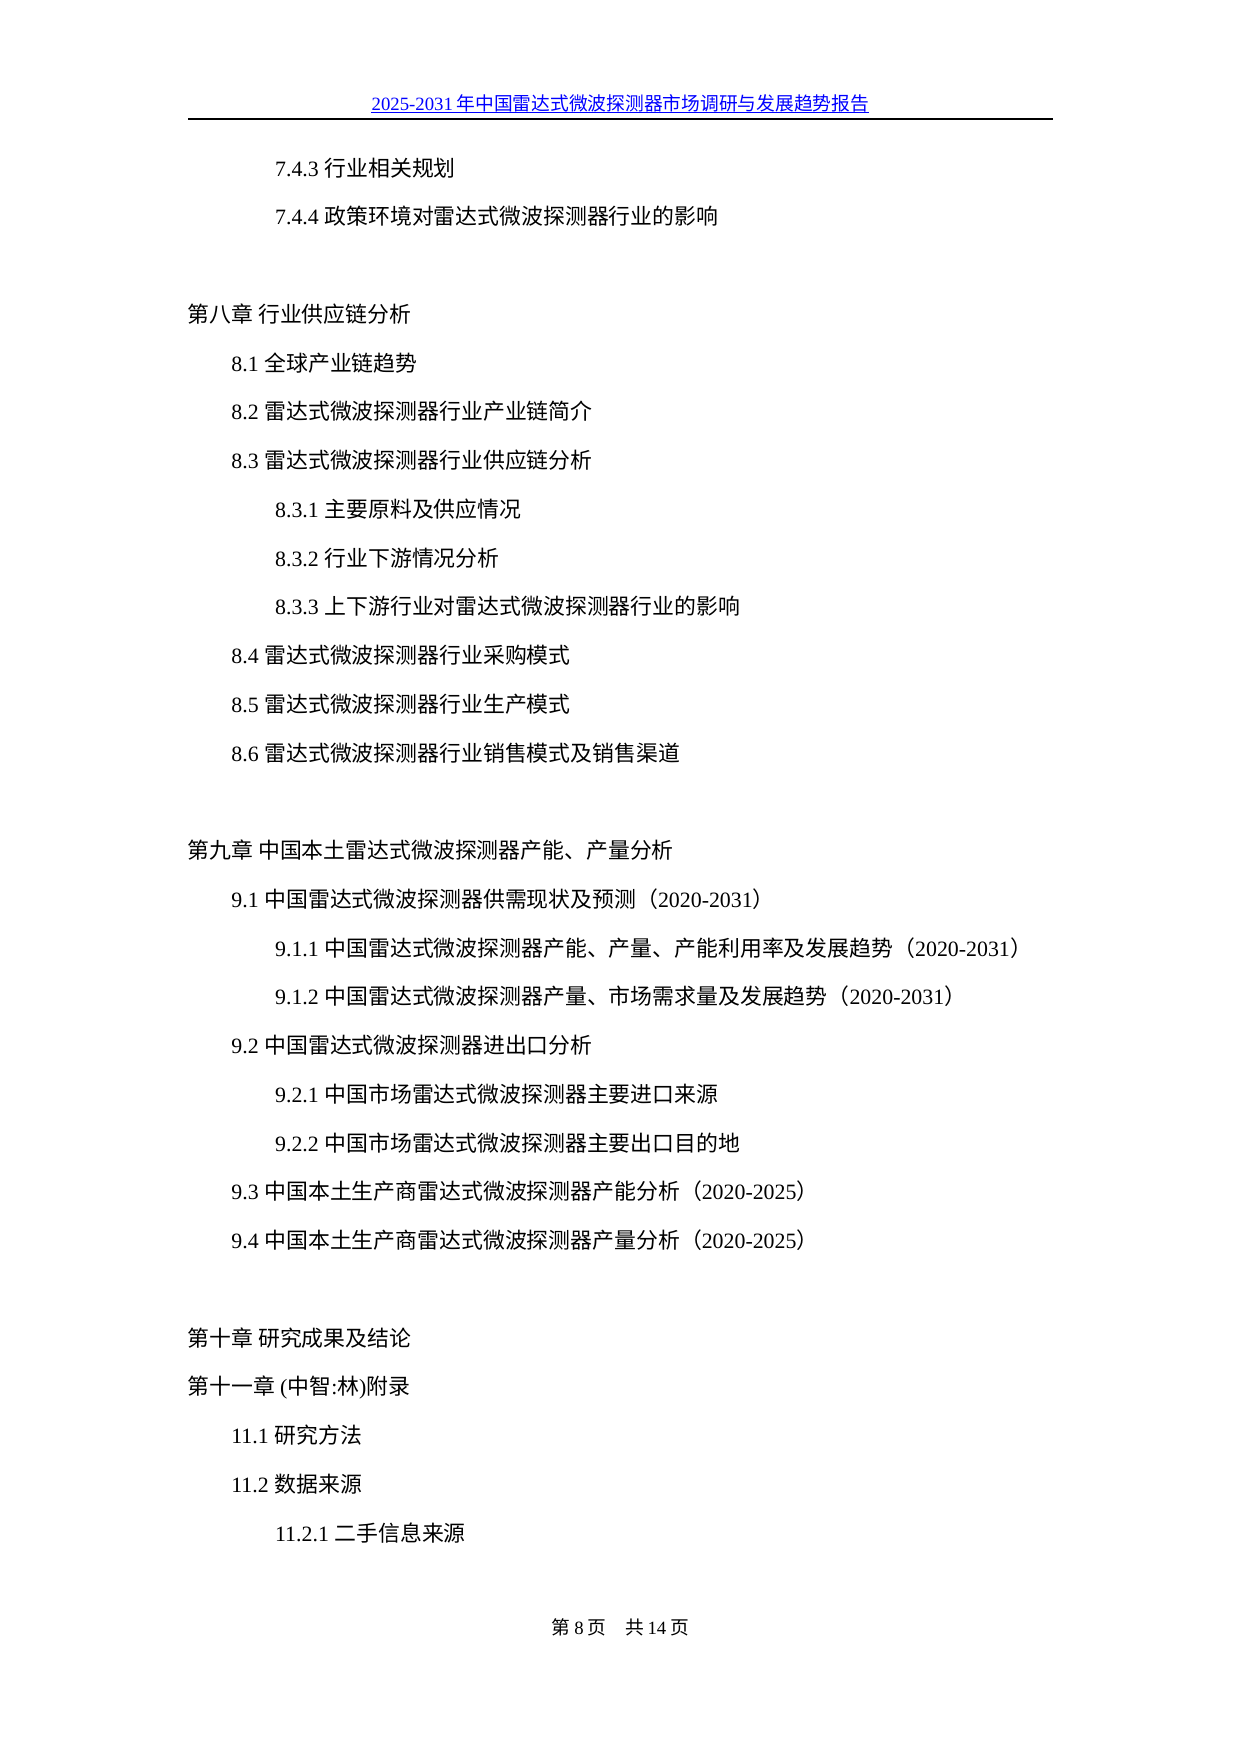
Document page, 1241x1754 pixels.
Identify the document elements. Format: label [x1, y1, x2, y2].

text [187, 150, 1053, 1548]
